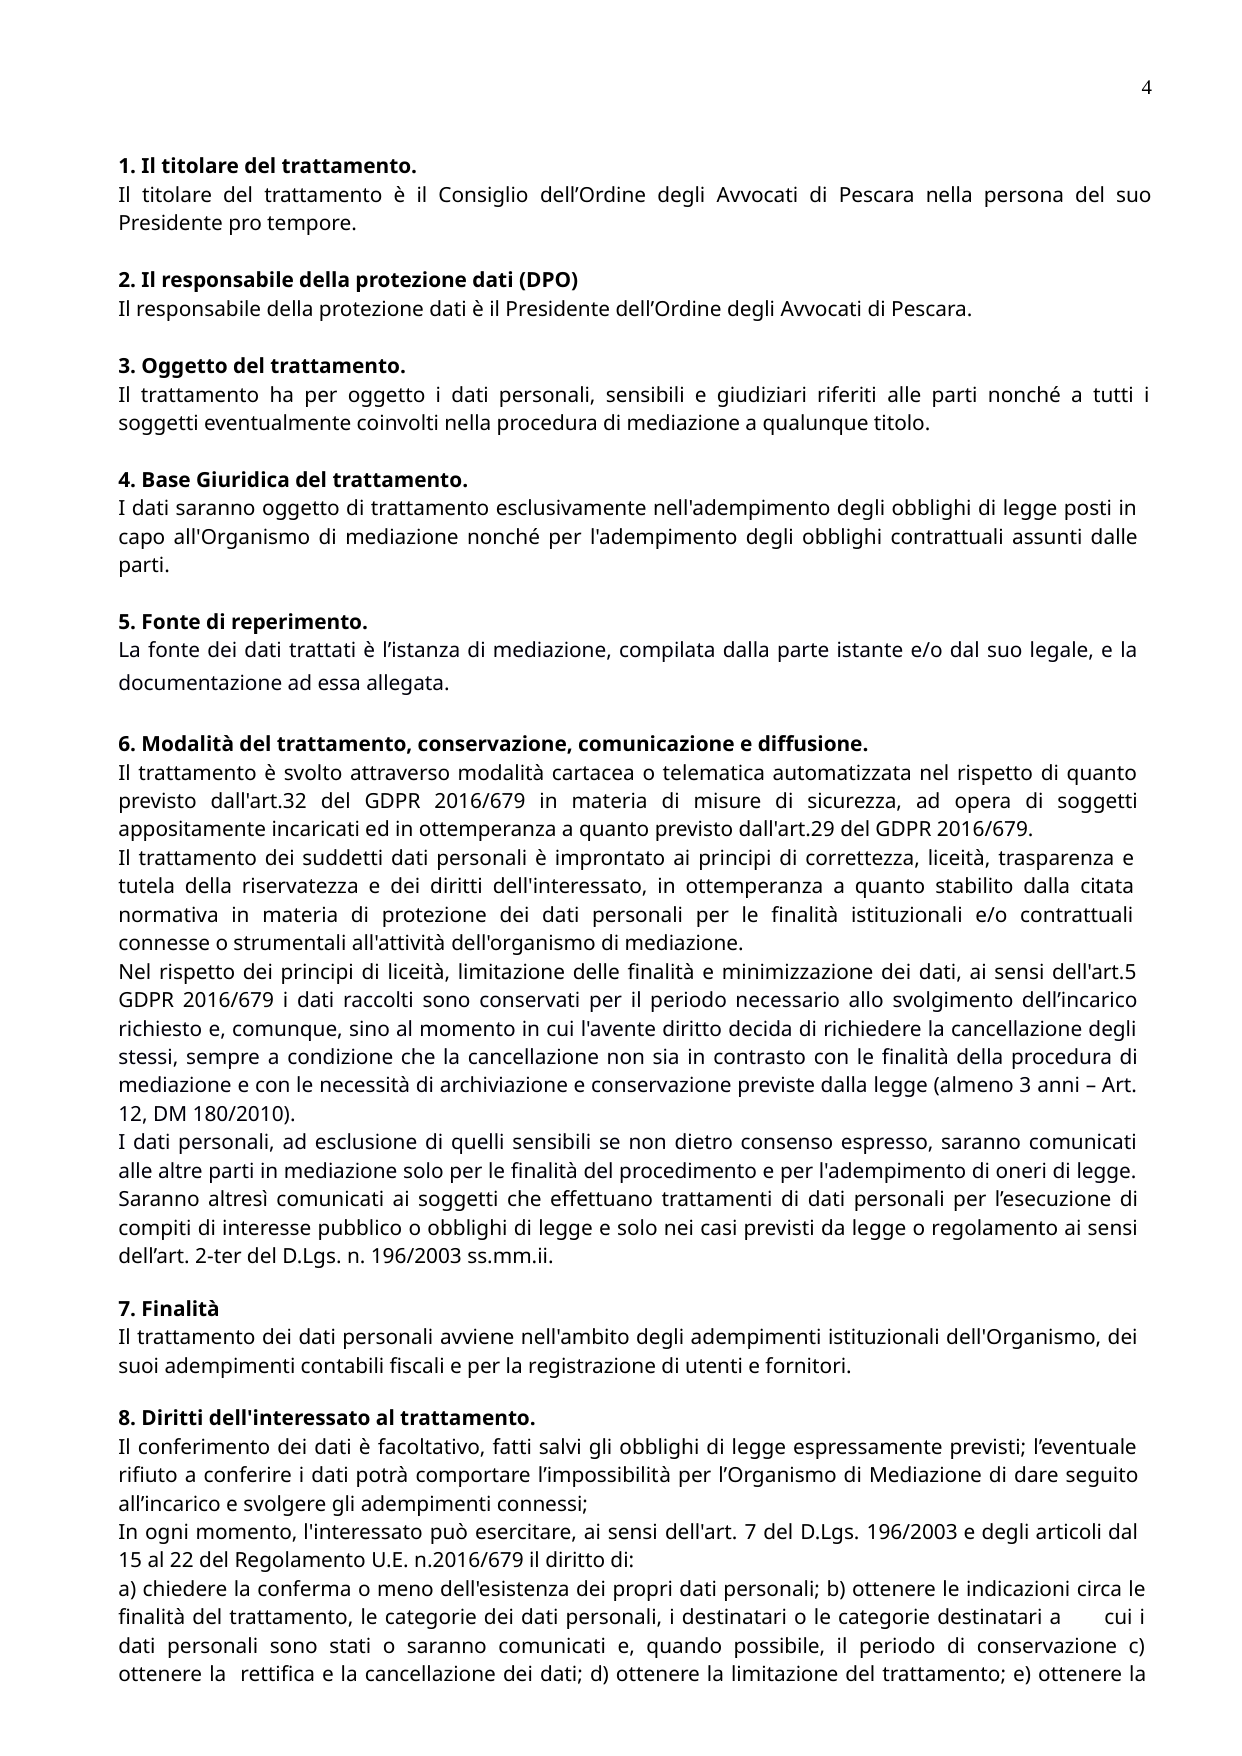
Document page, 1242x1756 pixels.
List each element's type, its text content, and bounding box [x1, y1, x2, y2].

text I dati saranno oggetto di trattamento esclusivamente nell'adempimento degli obblighi di legge posti in capo all'Organismo di mediazione nonché per l'adempimento degli obblighi contrattuali assunti dalle parti. [118, 493, 1139, 579]
text Nel rispetto dei principi di liceità, limitazione delle finalità e minimizzazione dei dati, ai sensi dell'art.5 GDPR 2016/679 i dati raccolti sono conservati per il periodo necessario allo svolgimento dell’incarico richiesto e, comunque, sino al momento in cui l'avente diritto decida di richiedere la cancellazione degli stessi, sempre a condizione che la cancellazione non sia in contrasto con le finalità della procedura di mediazione e con le necessità di archiviazione e conservazione previste dalla legge (almeno 3 anni – Art. 12, DM 180/2010). [118, 957, 1139, 1127]
text 5. Fonte di reperimento. [118, 607, 1139, 636]
text 8. Diritti dell'interessato al trattamento. [118, 1403, 1139, 1432]
text In ogni momento, l'interessato può esercitare, ai sensi dell'art. 7 del D.Lgs. 196/2003 e degli articoli dal 15 al 22 del Regolamento U.E. n.2016/679 il diritto di: [118, 1517, 1139, 1574]
text La fonte dei dati trattati è l’istanza di mediazione, compilata dalla parte istante e/o dal suo legale, e la documentazione ad essa allegata. [118, 636, 1139, 697]
text Il trattamento dei dati personali avviene nell'ambito degli adempimenti istituzionali dell'Organismo, dei suoi adempimenti contabili fiscali e per la registrazione di utenti e fornitori. [118, 1322, 1140, 1379]
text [118, 1574, 1147, 1688]
text I dati personali, ad esclusione di quelli sensibili se non dietro consenso espresso, saranno comunicati alle altre parti in mediazione solo per le finalità del procedimento e per l'adempimento di oneri di legge. Saranno altresì comunicati ai soggetti che effettuano trattamenti di dati personali per l’esecuzione di compiti di interesse pubblico o obblighi di legge e solo nei casi previsti da legge o regolamento ai sensi dell’art. 2-ter del D.Lgs. n. 196/2003 ss.mm.ii. [118, 1127, 1139, 1270]
text 4. Base Giuridica del trattamento. [118, 465, 1139, 493]
text 6. Modalità del trattamento, conservazione, comunicazione e diffusione. [118, 729, 1139, 758]
text Il trattamento ha per oggetto i dati personali, sensibili e giudiziari riferiti alle parti nonché a tutti i soggetti eventualmente coinvolti nella procedura di mediazione a qualunque titolo. [118, 380, 1152, 437]
text 3. Oggetto del trattamento. [118, 351, 1152, 380]
text Il trattamento è svolto attraverso modalità cartacea o telematica automatizzata nel rispetto di quanto previsto dall'art.32 del GDPR 2016/679 in materia di misure di sicurezza, ad opera di soggetti appositamente incaricati ed in ottemperanza a quanto previsto dall'art.29 del GDPR 2016/679. [118, 758, 1139, 843]
text 2. Il responsabile della protezione dati (DPO) [118, 266, 1152, 294]
text Il conferimento dei dati è facoltativo, fatti salvi gli obblighi di legge espressamente previsti; l’eventuale rifiuto a conferire i dati potrà comportare l’impossibilità per l’Organismo di Mediazione di dare seguito all’incarico e svolgere gli adempimenti connessi; [118, 1432, 1139, 1517]
text Il trattamento dei suddetti dati personali è improntato ai principi di correttezza, liceità, trasparenza e tutela della riservatezza e dei diritti dell'interessato, in ottemperanza a quanto stabilito dalla citata normativa in materia di protezione dei dati personali per le finalità istituzionali e/o contrattuali connesse o strumentali all'attività dell'organismo di mediazione. [118, 843, 1135, 957]
text 1. Il titolare del trattamento. [118, 152, 1152, 180]
text 7. Finalità [118, 1294, 1139, 1322]
text Il titolare del trattamento è il Consiglio dell’Ordine degli Avvocati di Pescara nella persona del suo Presidente pro tempore. [118, 180, 1152, 237]
text Il responsabile della protezione dati è il Presidente dell’Ordine degli Avvocati di Pescara. [118, 294, 1152, 323]
